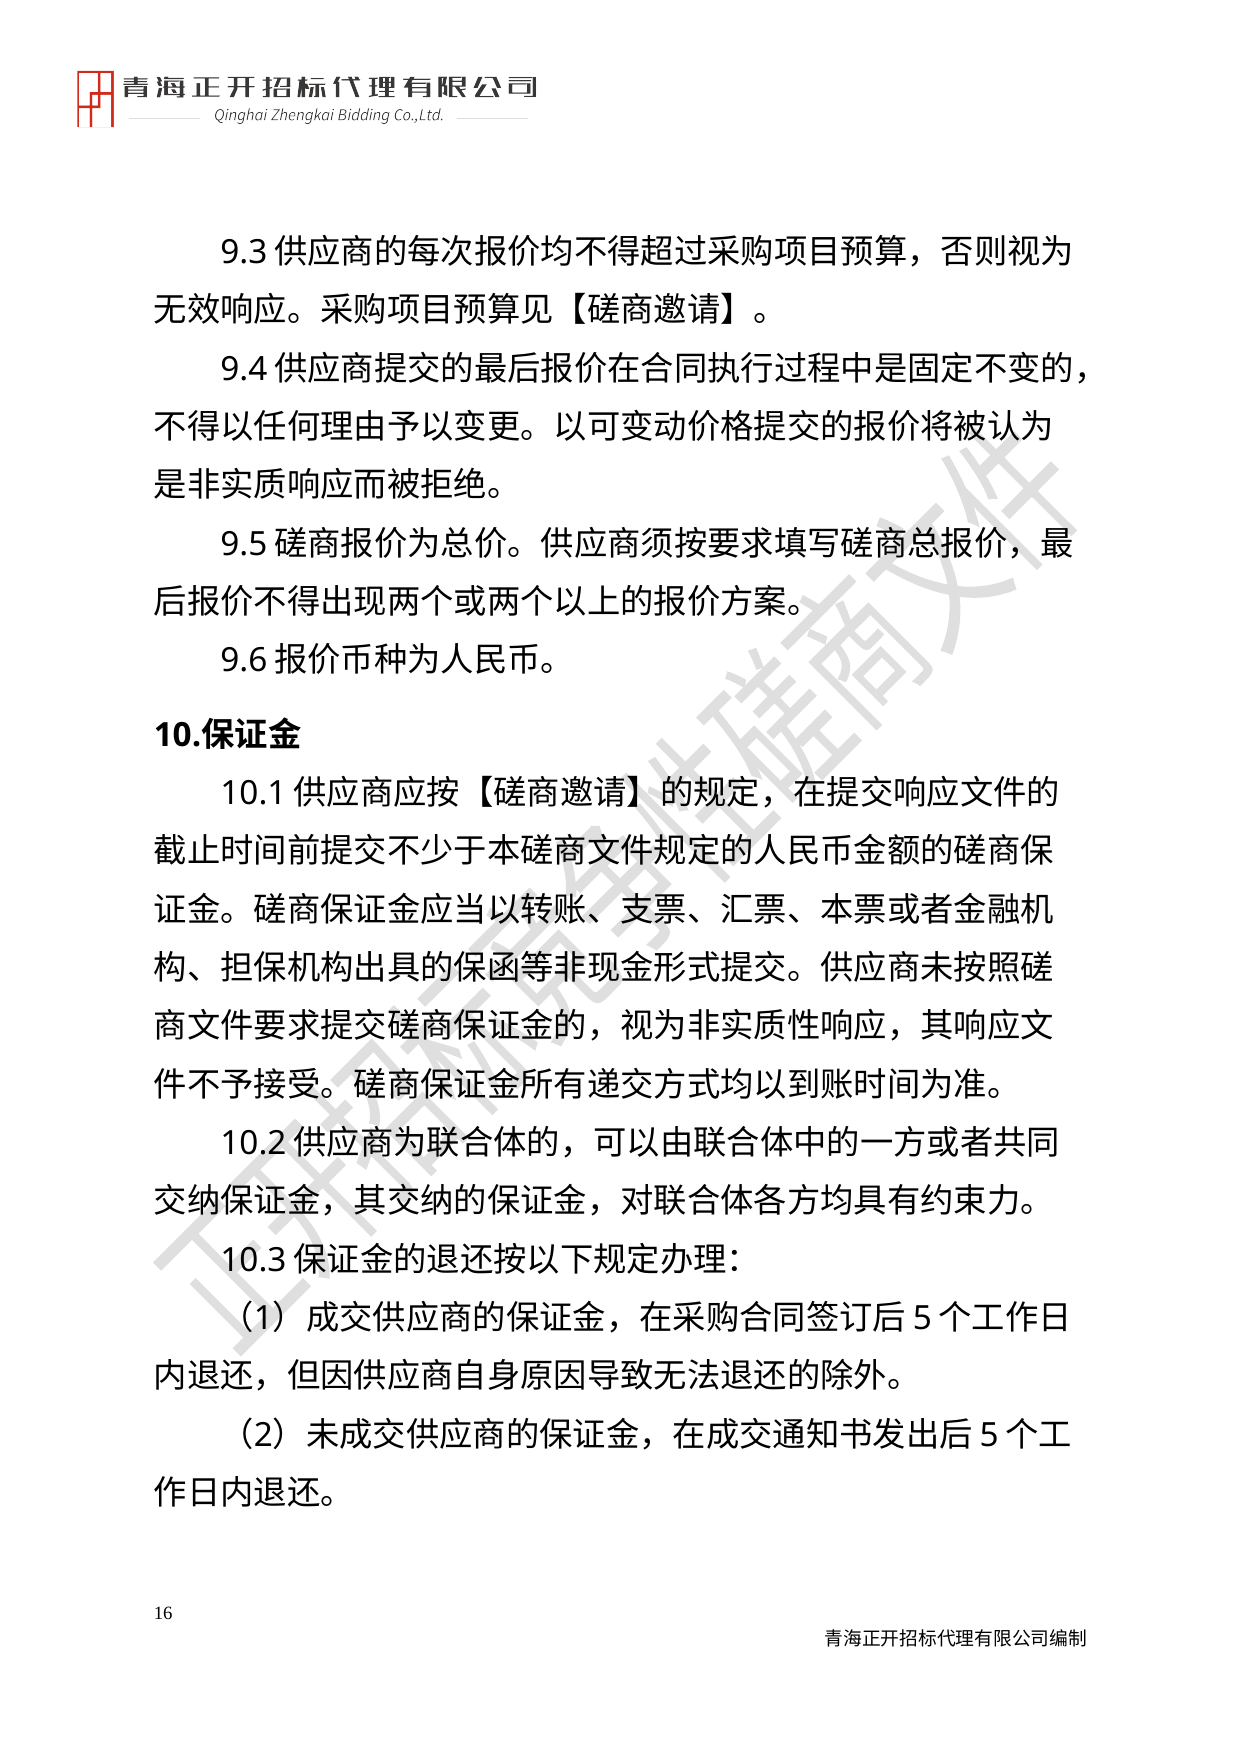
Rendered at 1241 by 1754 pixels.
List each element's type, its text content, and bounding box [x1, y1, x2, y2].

text （1）成交供应商的保证金，在采购合同签订后5个工作日内退还，但因供应商自身原因导致无法退还的除外。 [153, 1283, 1087, 1399]
text 10.3保证金的退还按以下规定办理： [153, 1224, 1087, 1283]
text 10.2供应商为联合体的，可以由联合体中的一方或者共同交纳保证金，其交纳的保证金，对联合体各方均具有约束力。 [153, 1108, 1087, 1224]
subtitle 10.保证金 [153, 699, 1087, 758]
picture [76, 70, 536, 128]
text 9.6报价币种为人民币。 [153, 625, 1087, 683]
text 9.4供应商提交的最后报价在合同执行过程中是固定不变的，不得以任何理由予以变更。以可变动价格提交的报价将被认为是非实质响应而被拒绝。 [153, 333, 1087, 508]
text （2）未成交供应商的保证金，在成交通知书发出后5个工作日内退还。 [153, 1399, 1087, 1516]
text 10.1供应商应按【磋商邀请】的规定，在提交响应文件的截止时间前提交不少于本磋商文件规定的人民币金额的磋商保证金。磋商保证金应当以转账、支票、汇票、本票或者金融机构、担保机构出具的保函等非现金形式提交。供应商未按照磋商文件要求提交磋商保证金的，视为非实质性响应，其响应文件不予接受。磋商保证金所有递交方式均以到账时间为准。 [153, 758, 1087, 1108]
text 9.5磋商报价为总价。供应商须按要求填写磋商总报价，最后报价不得出现两个或两个以上的报价方案。 [153, 508, 1087, 625]
text 9.3供应商的每次报价均不得超过采购项目预算，否则视为无效响应。采购项目预算见【磋商邀请】。 [153, 217, 1087, 333]
